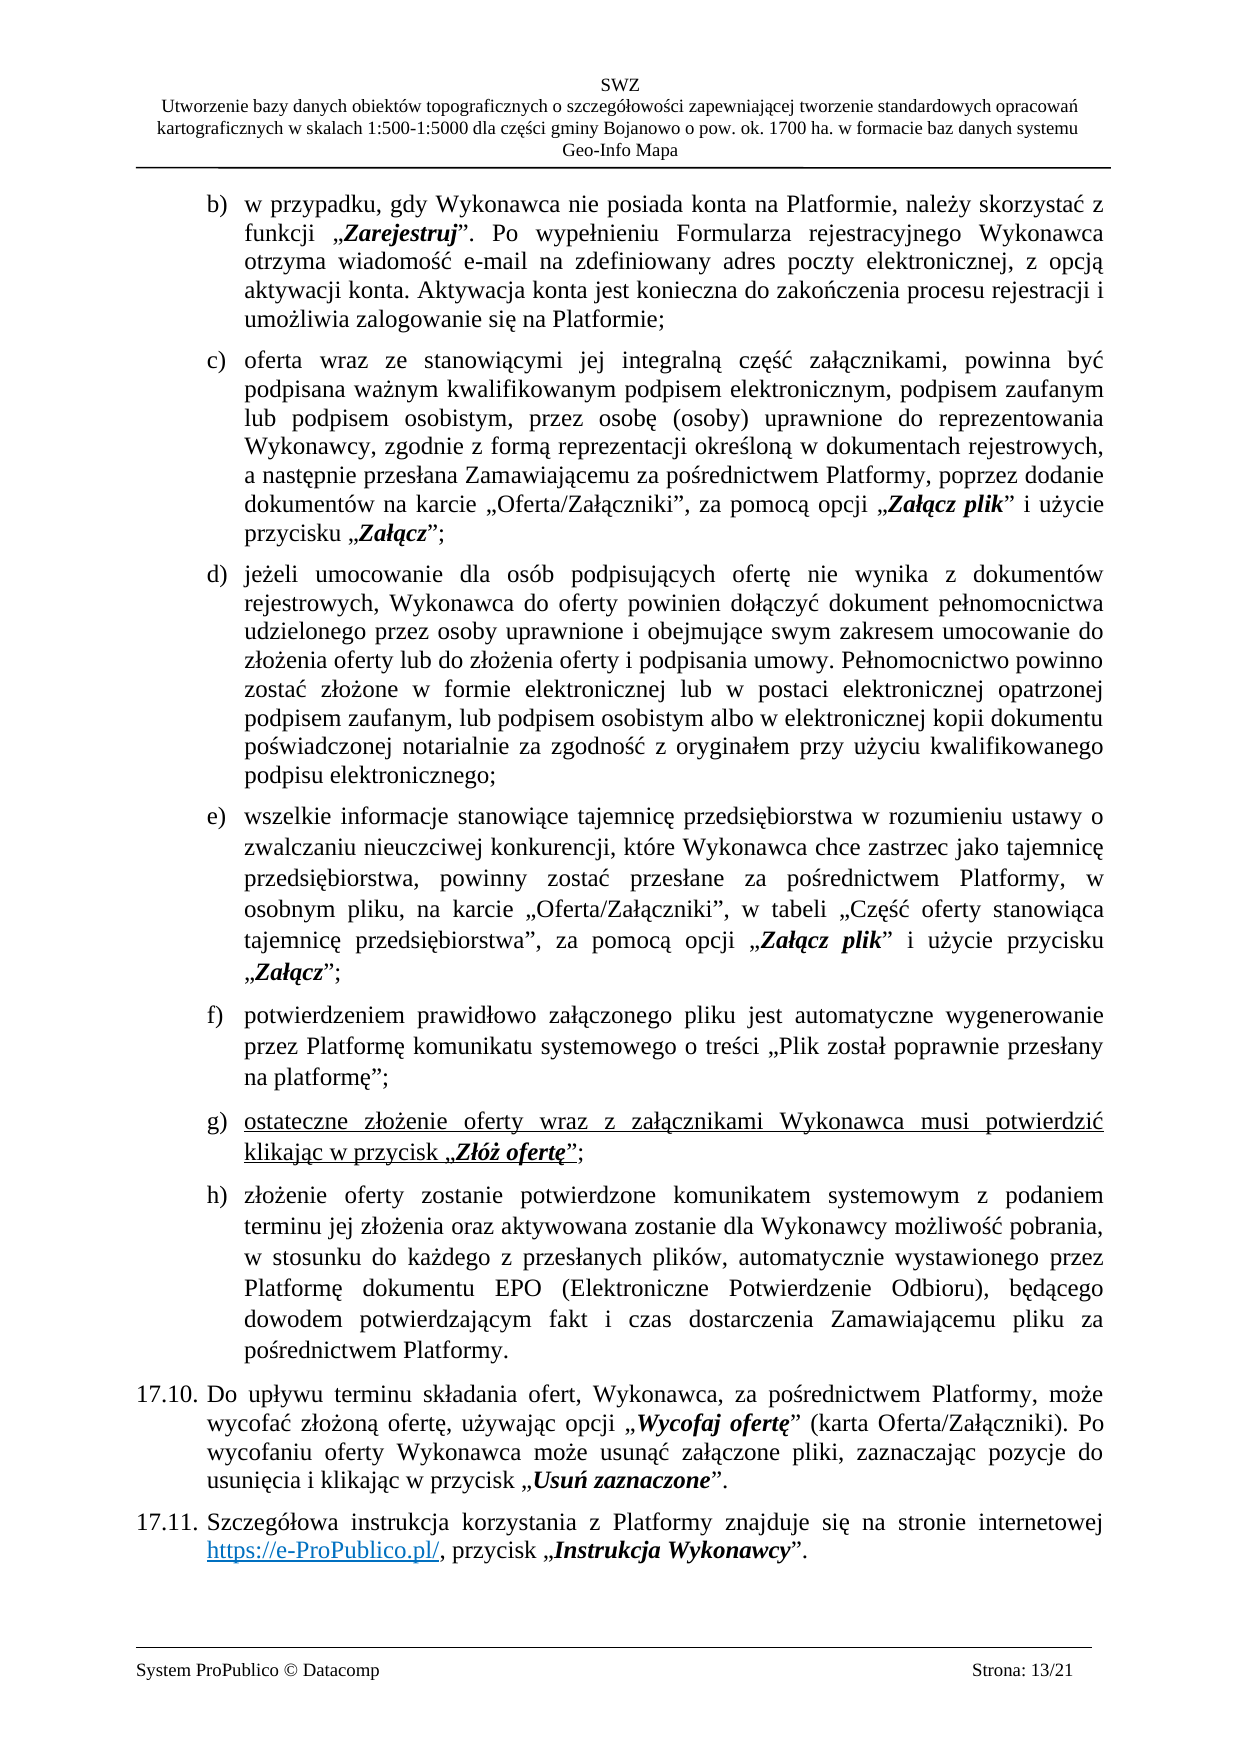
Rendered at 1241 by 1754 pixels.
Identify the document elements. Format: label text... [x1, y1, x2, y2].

subtitle Szczegółowa instrukcja korzystania z Platformy znajduje się na stronie internetowej https://e-ProPublico.pl/, przycisk „Instrukcja Wykonawcy”. [136, 1507, 1104, 1564]
subtitle jeżeli umocowanie dla osób podpisujących ofertę nie wynika z dokumentów rejestrowych, Wykonawca do oferty powinien dołączyć dokument pełnomocnictwa udzielonego przez osoby uprawnione i obejmujące swym zakresem umocowanie do złożenia oferty lub do złożenia oferty i podpisania umowy. Pełnomocnictwo powinno zostać złożone w formie elektronicznej lub w postaci elektronicznej opatrzonej podpisem zaufanym, lub podpisem osobistym albo w elektronicznej kopii dokumentu poświadczonej notarialnie za zgodność z oryginałem przy użyciu kwalifikowanego podpisu elektronicznego; [207, 559, 1104, 789]
list złożenie oferty zostanie potwierdzone komunikatem systemowym z podaniem terminu jej złożenia oraz aktywowana zostanie dla Wykonawcy możliwość pobrania, w stosunku do każdego z przesłanych plików, automatycznie wystawionego przez Platformę dokumentu EPO (Elektroniczne Potwierdzenie Odbioru), będącego dowodem potwierdzającym fakt i czas dostarczenia Zamawiającemu pliku za pośrednictwem Platformy. [207, 1180, 1104, 1364]
list potwierdzeniem prawidłowo załączonego pliku jest automatyczne wygenerowanie przez Platformę komunikatu systemowego o treści „Plik został poprawnie przesłany na platformę”; [207, 1000, 1104, 1091]
subtitle oferta wraz ze stanowiącymi jej integralną część załącznikami, powinna być podpisana ważnym kwalifikowanym podpisem elektronicznym, podpisem zaufanym lub podpisem osobistym, przez osobę (osoby) uprawnione do reprezentowania Wykonawcy, zgodnie z formą reprezentacji określoną w dokumentach rejestrowych, a następnie przesłana Zamawiającemu za pośrednictwem Platformy, poprzez dodanie dokumentów na karcie „Oferta/Załączniki”, za pomocą opcji „Załącz plik” i użycie przycisku „Załącz”; [207, 345, 1104, 546]
list ostateczne złożenie oferty wraz z załącznikami Wykonawca musi potwierdzić klikając w przycisk „Złóż ofertę”; [207, 1106, 1104, 1166]
subtitle w przypadku, gdy Wykonawca nie posiada konta na Platformie, należy skorzystać z funkcji „Zarejestruj”. Po wypełnieniu Formularza rejestracyjnego Wykonawca otrzyma wiadomość e-mail na zdefiniowany adres poczty elektronicznej, z opcją aktywacji konta. Aktywacja konta jest konieczna do zakończenia procesu rejestracji i umożliwia zalogowanie się na Platformie; [207, 189, 1104, 333]
subtitle Do upływu terminu składania ofert, Wykonawca, za pośrednictwem Platformy, może wycofać złożoną ofertę, używając opcji „Wycofaj ofertę” (karta Oferta/Załączniki). Po wycofaniu oferty Wykonawca może usunąć załączone pliki, zaznaczając pozycje do usunięcia i klikając w przycisk „Usuń zaznaczone”. [136, 1379, 1104, 1494]
list wszelkie informacje stanowiące tajemnicę przedsiębiorstwa w rozumieniu ustawy o zwalczaniu nieuczciwej konkurencji, które Wykonawca chce zastrzec jako tajemnicę przedsiębiorstwa, powinny zostać przesłane za pośrednictwem Platformy, w osobnym pliku, na karcie „Oferta/Załączniki”, w tabeli „Część oferty stanowiąca tajemnicę przedsiębiorstwa”, za pomocą opcji „Załącz plik” i użycie przycisku „Załącz”; [207, 801, 1104, 985]
